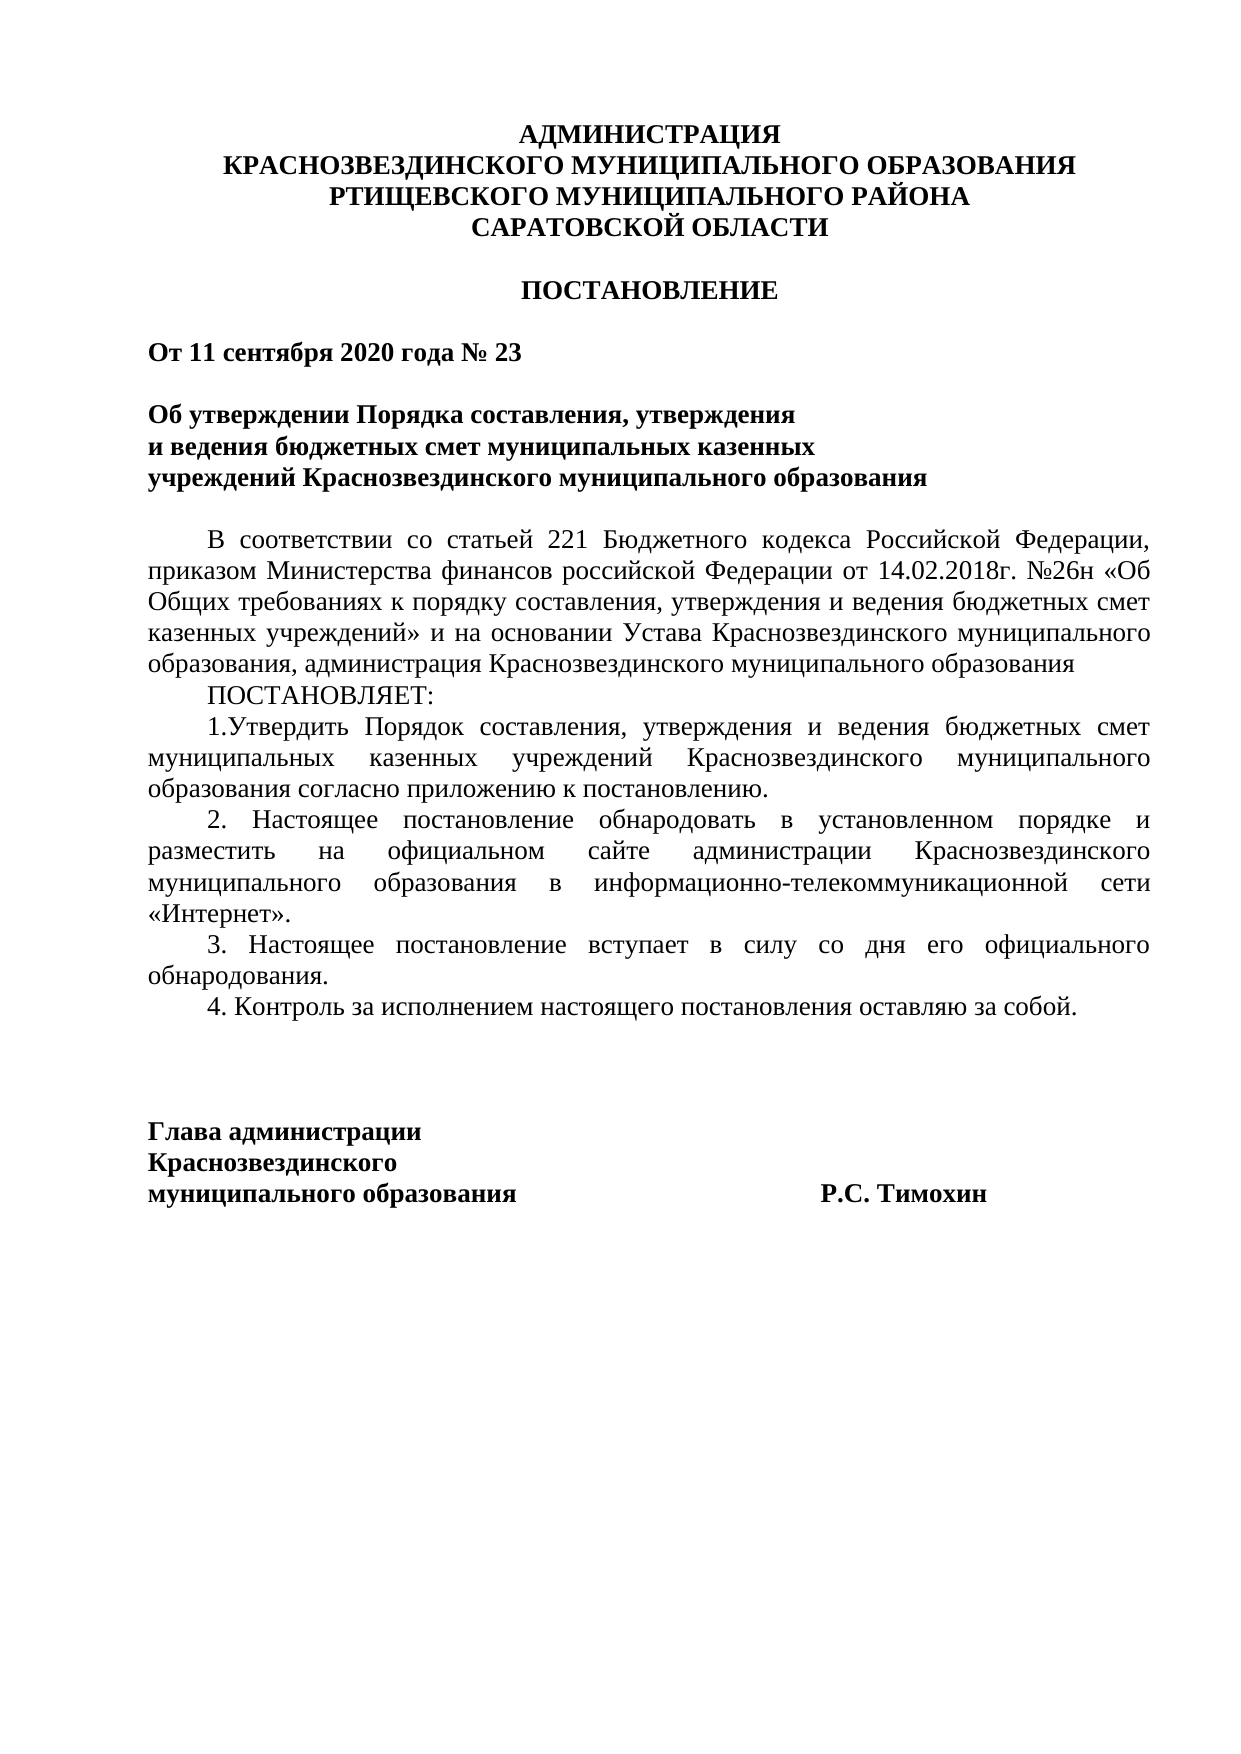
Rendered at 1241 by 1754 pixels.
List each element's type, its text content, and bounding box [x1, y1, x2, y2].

text ПОСТАНОВЛЯЕТ: [148, 679, 1152, 710]
text учреждений Краснозвездинского муниципального образования [148, 461, 1152, 492]
text ПОСТАНОВЛЕНИЕ [148, 274, 1152, 305]
text муниципального образования Р.С. Тимохин [148, 1177, 1152, 1208]
text Глава администрации [148, 1115, 1152, 1146]
text 1.Утвердить Порядок составления, утверждения и ведения бюджетных смет муниципальных казенных учреждений Краснозвездинского муниципального образования согласно приложению к постановлению. [148, 710, 1152, 803]
text Об утверждении Порядка составления, утверждения [148, 398, 1152, 429]
text 3. Настоящее постановление вступает в силу со дня его официального обнародования. [148, 928, 1152, 990]
text 2. Настоящее постановление обнародовать в установленном порядке и разместить на официальном сайте администрации Краснозвездинского муниципального образования в информационно-телекоммуникационной сети «Интернет». [148, 803, 1152, 928]
text РТИЩЕВСКОГО МУНИЦИПАЛЬНОГО РАЙОНА [148, 180, 1152, 212]
text КРАСНОЗВЕЗДИНСКОГО МУНИЦИПАЛЬНОГО ОБРАЗОВАНИЯ [148, 149, 1152, 180]
text и ведения бюджетных смет муниципальных казенных [148, 429, 1152, 461]
text В соответствии со статьей 221 Бюджетного кодекса Российской Федерации, приказом Министерства финансов российской Федерации от 14.02.2018г. №26н «Об Общих требованиях к порядку составления, утверждения и ведения бюджетных смет казенных учреждений» и на основании Устава Краснозвездинского муниципального образования, администрация Краснозвездинского муниципального образования [148, 523, 1152, 679]
text От 11 сентября 2020 года № 23 [148, 336, 1152, 367]
text Краснозвездинского [148, 1146, 1152, 1177]
text АДМИНИСТРАЦИЯ [148, 118, 1152, 149]
text 4. Контроль за исполнением настоящего постановления оставляю за собой. [148, 990, 1152, 1021]
text САРАТОВСКОЙ ОБЛАСТИ [148, 212, 1152, 243]
